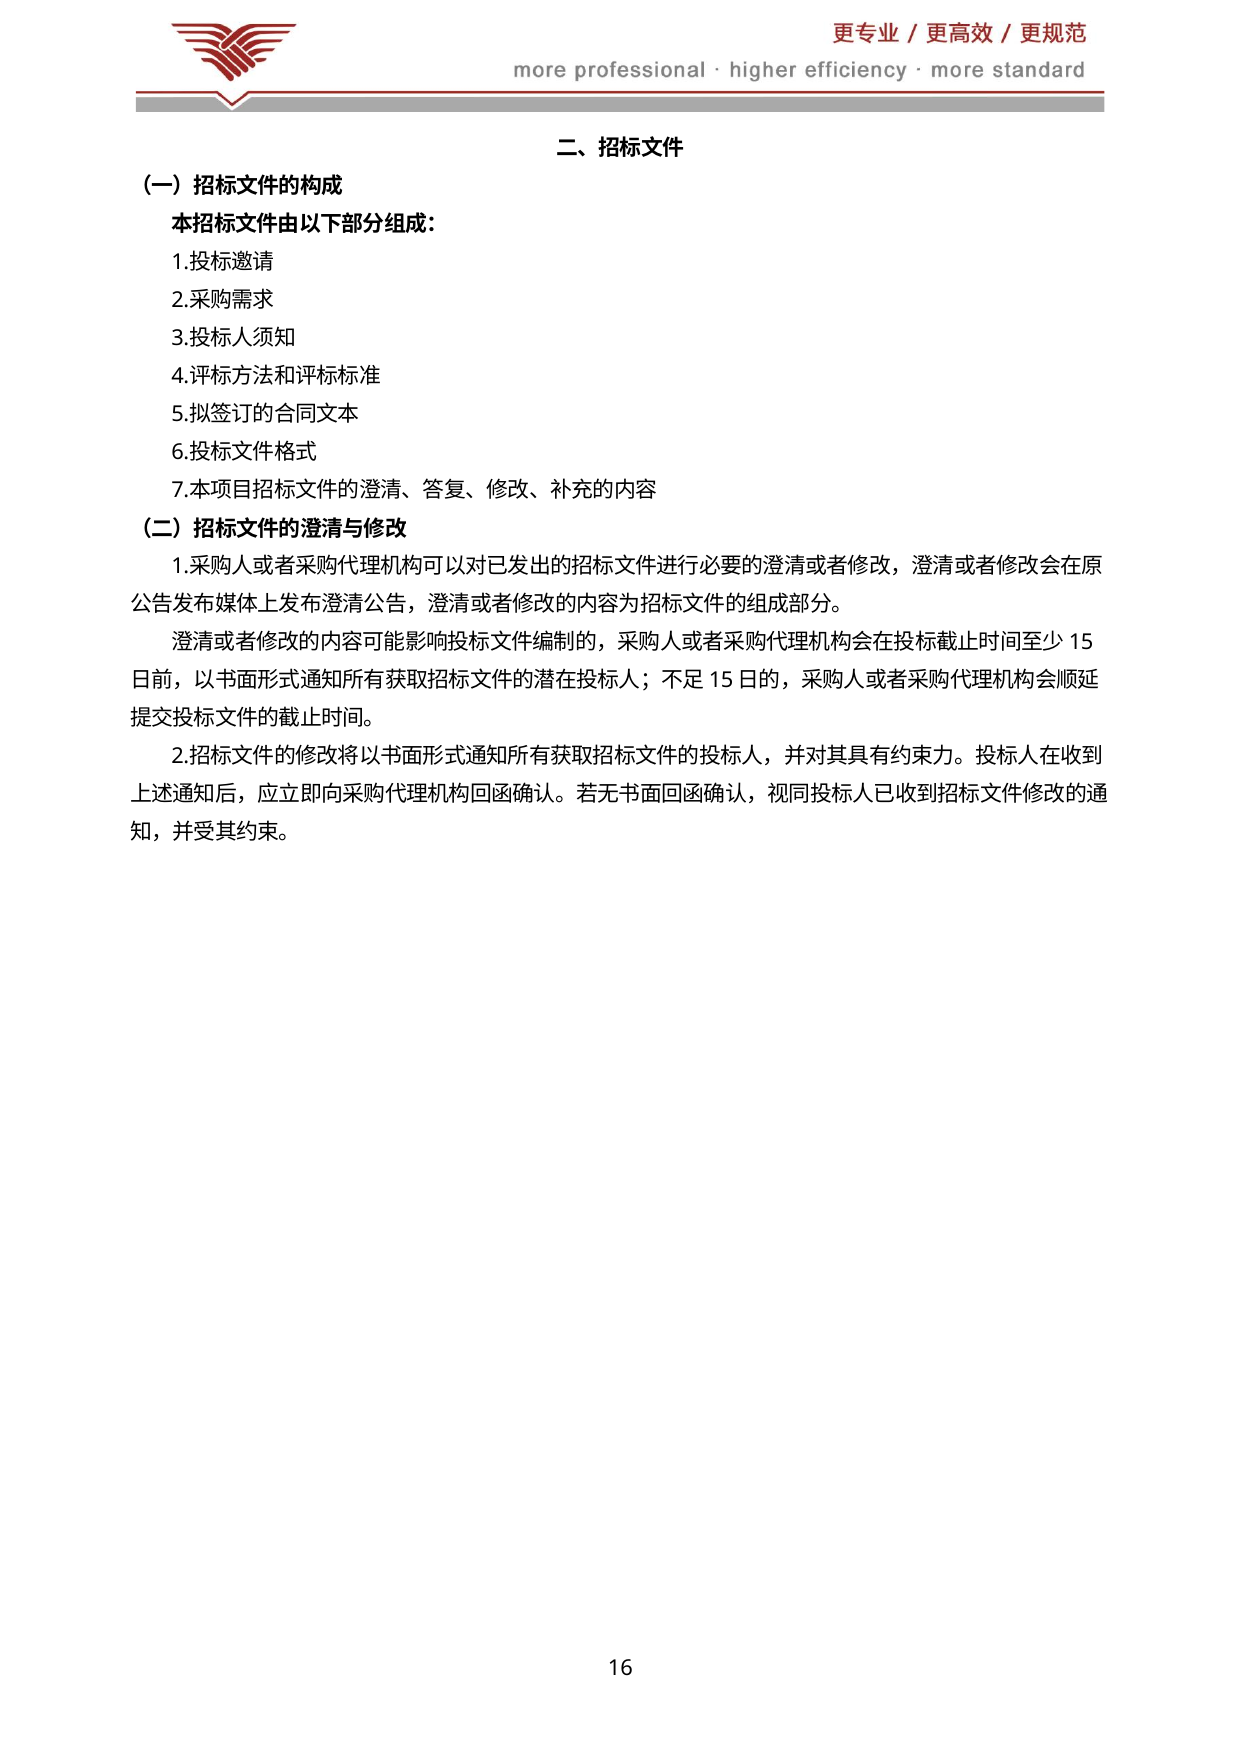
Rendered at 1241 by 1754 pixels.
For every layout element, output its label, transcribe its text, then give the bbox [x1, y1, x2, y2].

text 5.拟签订的合同文本 [130, 396, 1110, 428]
text 澄清或者修改的内容可能影响投标文件编制的，采购人或者采购代理机构会在投标截止时间至少15日前，以书面形式通知所有获取招标文件的潜在投标人；不足15日的，采购人或者采购代理机构会顺延提交投标文件的截止时间。 [130, 624, 1110, 732]
text （一）招标文件的构成 [130, 168, 1110, 199]
text 2.采购需求 [130, 282, 1110, 313]
text 6.投标文件格式 [130, 434, 1110, 466]
text 二、招标文件 [130, 130, 1110, 162]
text 1.投标邀请 [130, 244, 1110, 275]
text 本招标文件由以下部分组成： [130, 206, 1110, 237]
text 7.本项目招标文件的澄清、答复、修改、补充的内容 [130, 472, 1110, 504]
text 1.采购人或者采购代理机构可以对已发出的招标文件进行必要的澄清或者修改，澄清或者修改会在原公告发布媒体上发布澄清公告，澄清或者修改的内容为招标文件的组成部分。 [130, 548, 1110, 618]
text 3.投标人须知 [130, 320, 1110, 352]
text 4.评标方法和评标标准 [130, 358, 1110, 390]
text （二）招标文件的澄清与修改 [130, 511, 1110, 542]
picture [135, 0, 1105, 112]
text 2.招标文件的修改将以书面形式通知所有获取招标文件的投标人，并对其具有约束力。投标人在收到上述通知后，应立即向采购代理机构回函确认。若无书面回函确认，视同投标人已收到招标文件修改的通知，并受其约束。 [130, 738, 1110, 846]
